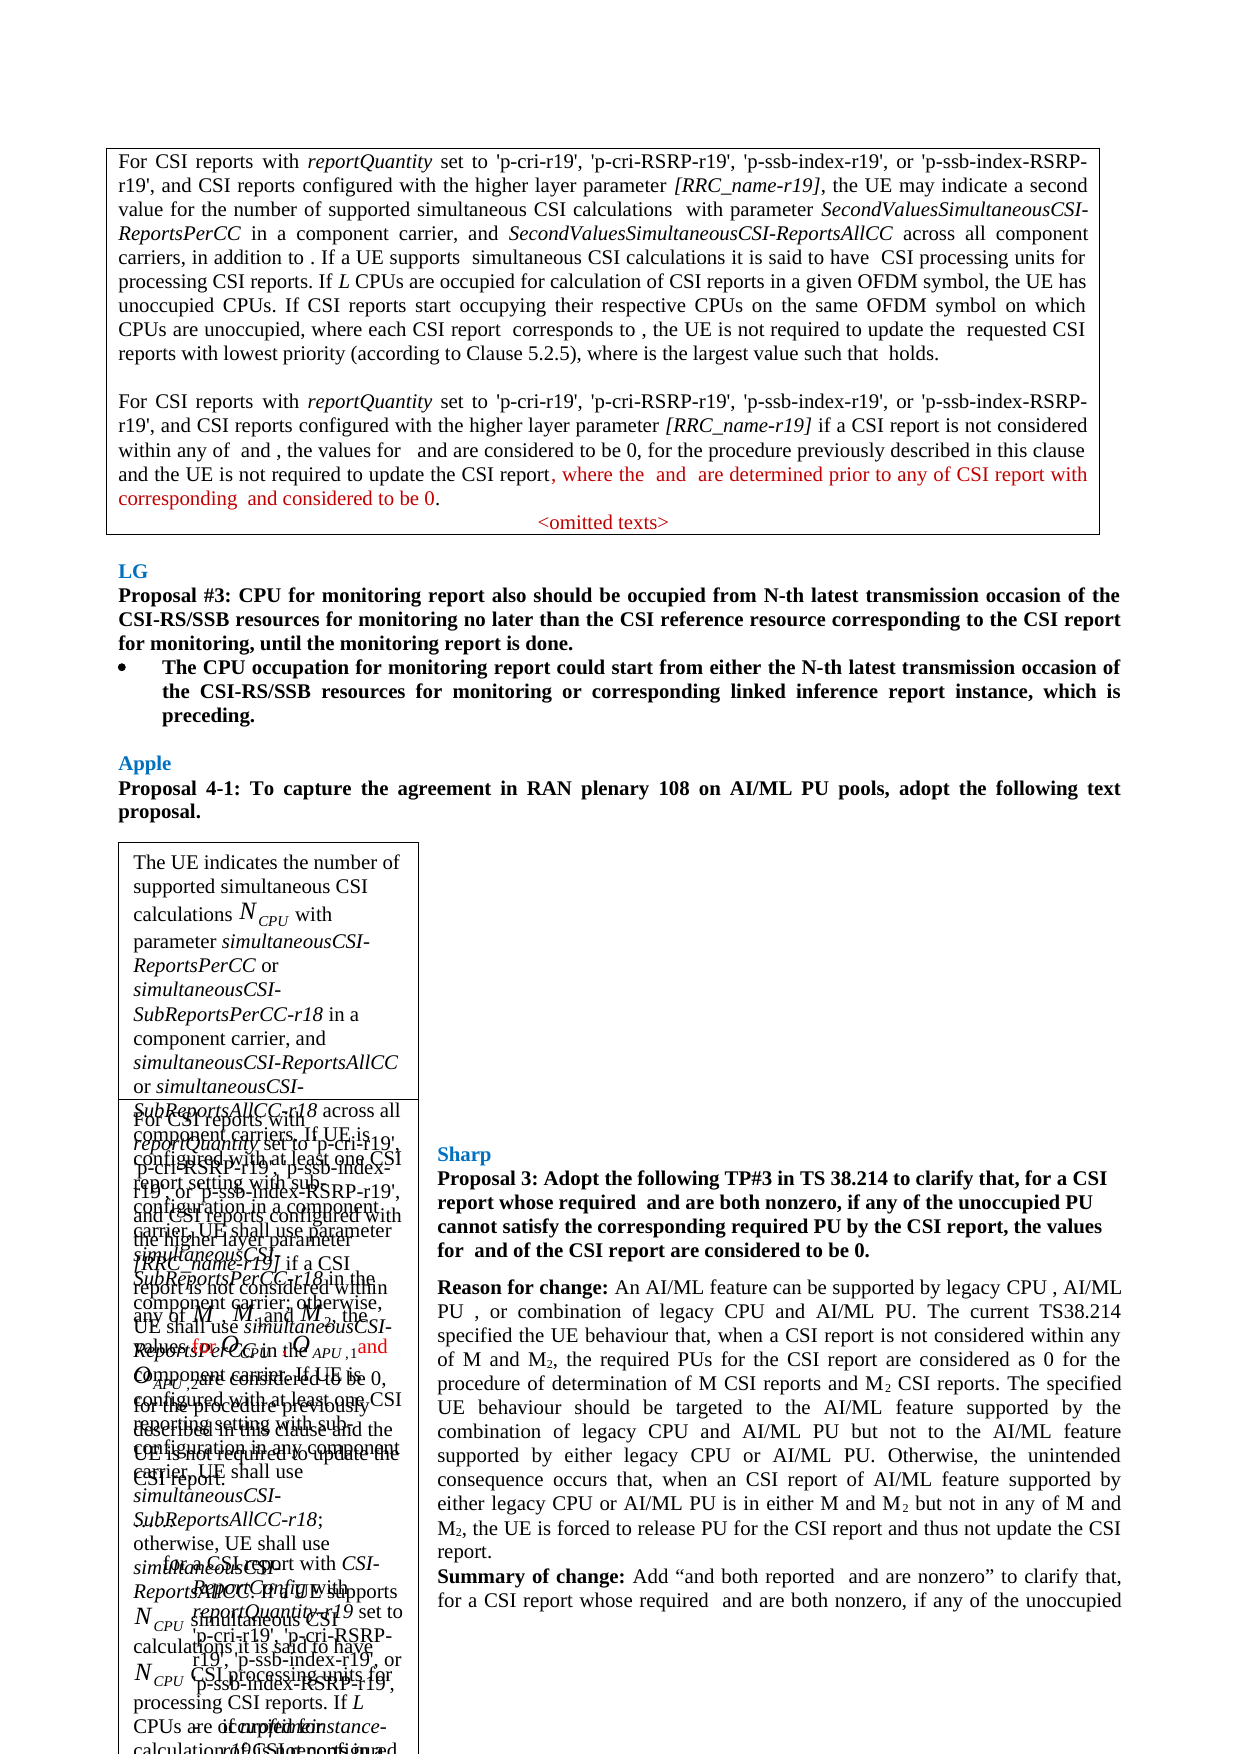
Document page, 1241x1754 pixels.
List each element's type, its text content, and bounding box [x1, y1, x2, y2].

text Reason for change: An AI/ML feature can be supported by legacy CPU , AI/ML PU , or combination of legacy CPU and AI/ML PU. The current TS38.214 specified the UE behaviour that, when a CSI report is not considered within any of M and M2, the required PUs for the CSI report are considered as 0 for the procedure of determination of M CSI reports and M2 CSI reports. The specified UE behaviour should be targeted to the AI/ML feature supported by the combination of legacy CPU and AI/ML PU but not to the AI/ML feature supported by either legacy CPU or AI/ML PU. Otherwise, the unintended consequence occurs that, when an CSI report of AI/ML feature supported by either legacy CPU or AI/ML PU is in either M and M2 but not in any of M and M2, the UE is forced to release PU for the CSI report and thus not update the CSI report. [419, 1275, 1122, 1563]
text Reason for change: An AI/ML feature can be supported by legacy CPU , AI/ML PU , or combination of legacy CPU and AI/ML PU. The current TS38.214 specified the UE behaviour that, when a CSI report is not considered within any of M and M2, the required PUs for the CSI report are considered as 0 for the procedure of determination of M CSI reports and M2 CSI reports. The specified UE behaviour should be targeted to the AI/ML feature supported by the combination of legacy CPU and AI/ML PU but not to the AI/ML feature supported by either legacy CPU or AI/ML PU. Otherwise, the unintended consequence occurs that, when an CSI report of AI/ML feature supported by either legacy CPU or AI/ML PU is in either M and M2 but not in any of M and M2, the UE is forced to release PU for the CSI report and thus not update the CSI report. [119, 1275, 418, 1563]
text Apple [118, 751, 1122, 775]
text Proposal 3: Adopt the following TP#3 in TS 38.214 to clarify that, for a CSI report whose required and are both nonzero, if any of the unoccupied PU cannot satisfy the corresponding required PU by the CSI report, the values for and of the CSI report are considered to be 0. [119, 1166, 418, 1262]
text Proposal #3: CPU for monitoring report also should be occupied from N-th latest transmission occasion of the CSI-RS/SSB resources for monitoring no later than the CSI reference resource corresponding to the CSI report for monitoring, until the monitoring report is done. [118, 583, 1122, 655]
text LG [118, 559, 1122, 583]
text Proposal 4-1: To capture the agreement in RAN plenary 108 on AI/ML PU pools, adopt the following text proposal. [118, 775, 1122, 823]
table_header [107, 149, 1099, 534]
list The CPU occupation for monitoring report could start from either the N-th latest transmission occasion of the CSI-RS/SSB resources for monitoring or corresponding linked inference report instance, which is preceding. [118, 655, 1122, 727]
text Sharp [419, 1142, 1122, 1166]
text Proposal 3: Adopt the following TP#3 in TS 38.214 to clarify that, for a CSI report whose required and are both nonzero, if any of the unoccupied PU cannot satisfy the corresponding required PU by the CSI report, the values for and of the CSI report are considered to be 0. [419, 1166, 1122, 1262]
text Sharp [119, 1142, 418, 1166]
